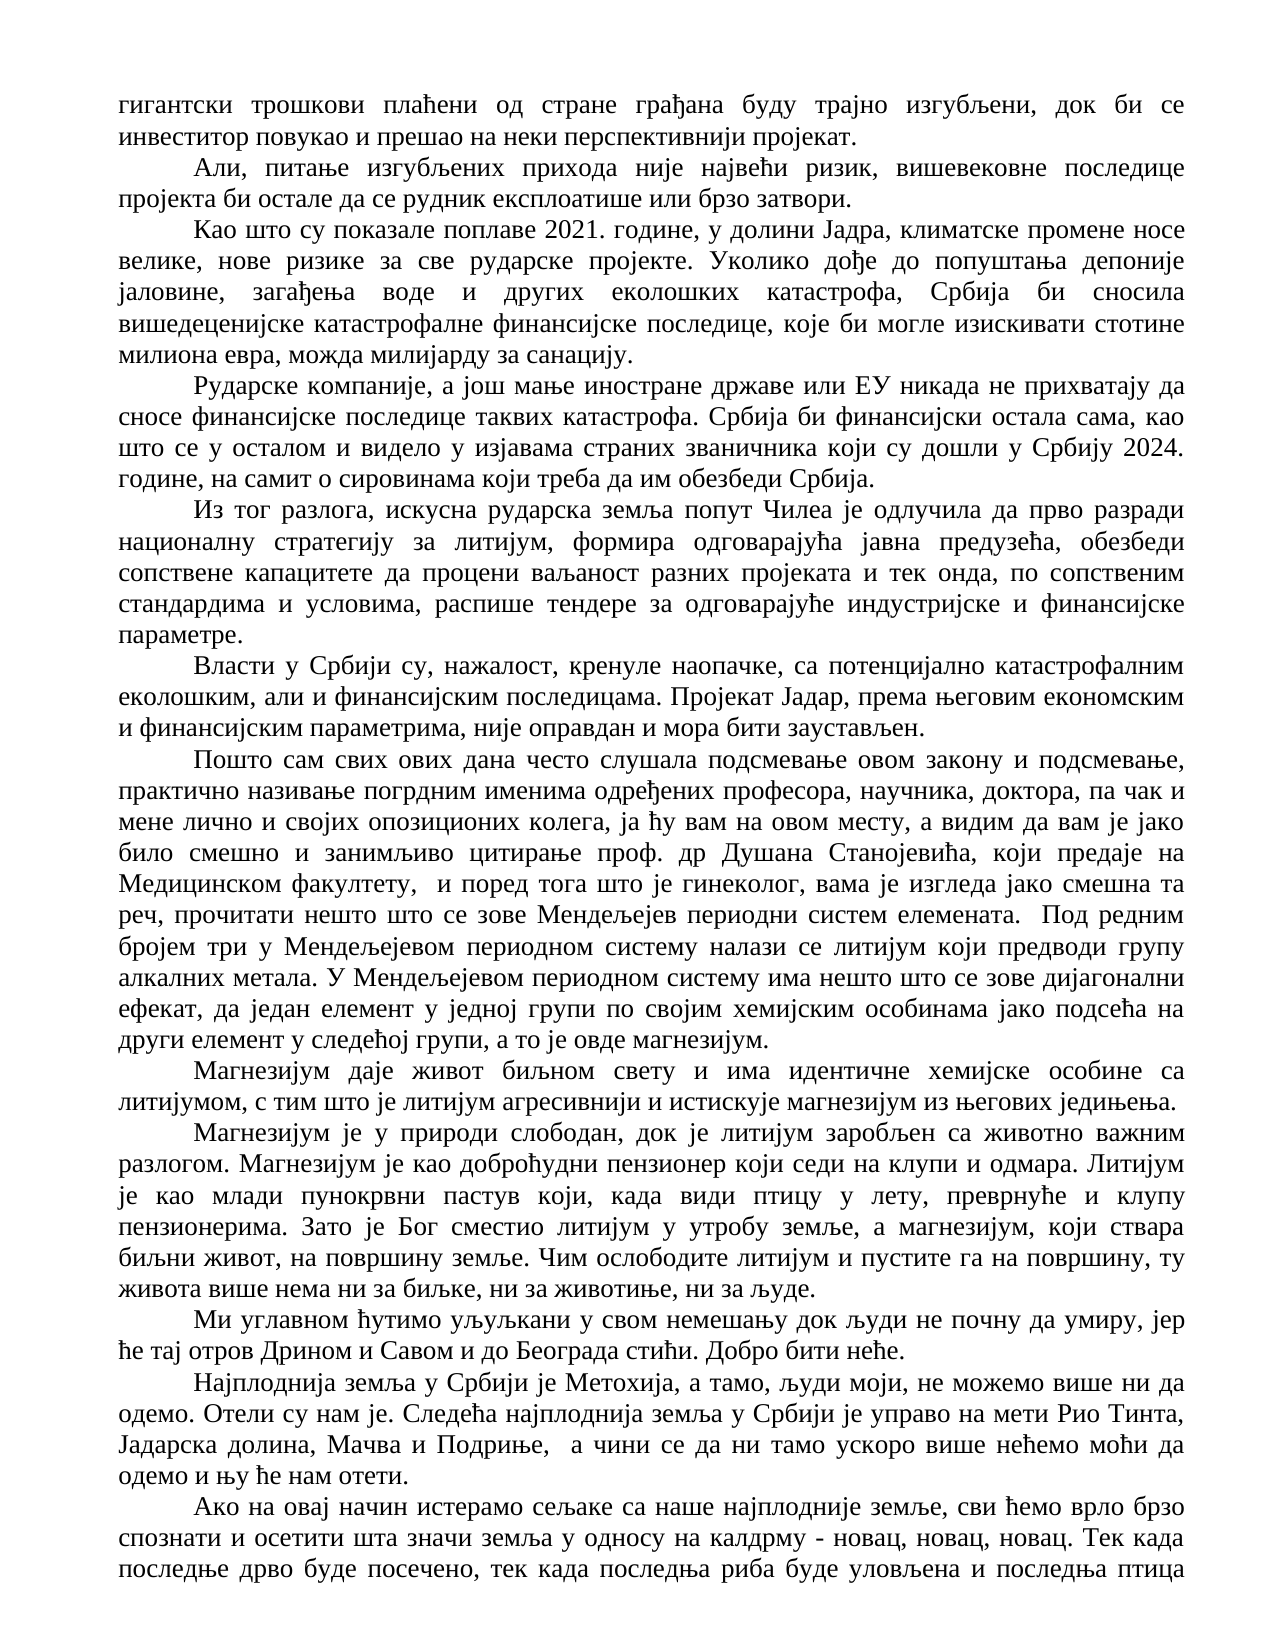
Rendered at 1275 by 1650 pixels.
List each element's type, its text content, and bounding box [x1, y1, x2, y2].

text Али, питање изгубљених прихода није највећи ризик, вишевековне последице пројекта би остале да се рудник експлоатише или брзо затвори. [118, 151, 1186, 213]
text Магнезијум даје живот биљном свету и има идентичне хемијске особине са литијумом, с тим што је литијум агресивнији и истискује магнезијум из његових једињења. [118, 1054, 1186, 1116]
text Пошто сам свих ових дана често слушала подсмевање овом закону и подсмевање, практично називање погрдним именима одређених професора, научника, доктора, па чак и мене лично и својих опозиционих колега, ја ћу вам на овом месту, а видим да вам је јако било смешно и занимљиво цитирање проф. др Душана Станојевића, који предаје на Медицинском факултету, и поред тога што је гинеколог, вама је изгледа јако смешна та реч, прочитати нешто што се зове Мендељејев периодни систем елемената. Под редним бројем три у Мендељејевом периодном систему налази се литијум који предводи групу алкалних метала. У Мендељејевом периодном систему има нешто што се зове дијагонални ефекат, да један елемент у једној групи по својим хемијским особинама јако подсећа на други елемент у следећој групи, а то је овде магнезијум. [118, 743, 1186, 1054]
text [118, 1490, 1186, 1584]
text Као што су показале поплаве 2021. године, у долини Јадра, климатске промене носе велике, нове ризике за све рударске пројекте. Уколико дође до попуштања депоније јаловине, загађења воде и других еколошких катастрофа, Србија би сносила вишедеценијске катастрофалне финансијске последице, које би могле изискивати стотине милиона евра, можда милијарду за санацију. [118, 213, 1186, 369]
text Власти у Србији су, нажалост, кренуле наопачке, са потенцијално катастрофалним еколошким, али и финансијским последицама. Пројекат Јадар, према његовим економским и финансијским параметрима, није оправдан и мора бити заустављен. [118, 649, 1186, 743]
text Рударске компаније, а још мање иностране државе или ЕУ никада не прихватају да сносе финансијске последице таквих катастрофа. Србија би финансијски остала сама, као што се у осталом и видело у изјавама страних званичника који су дошли у Србију 2024. године, на самит о сировинама који треба да им обезбеди Србија. [118, 369, 1186, 493]
text Најплоднија земља у Србији је Метохија, а тамо, људи моји, не можемо више ни да одемо. Отели су нам је. Следећа најплоднија земља у Србији је управо на мети Рио Тинта, Јадарска долина, Мачва и Подриње, а чини се да ни тамо ускоро више нећемо моћи да одемо и њу ће нам отети. [118, 1366, 1186, 1490]
text Магнезијум је у природи слободан, док је литијум заробљен са животно важним разлогом. Магнезијум је као доброћудни пензионер који седи на клупи и одмара. Литијум је као млади пунокрвни пастув који, када види птицу у лету, преврнуће и клупу пензионерима. Зато је Бог сместио литијум у утробу земље, а магнезијум, који ствара биљни живот, на површину земље. Чим ослободите литијум и пустите га на површину, ту живота више нема ни за биљке, ни за животиње, ни за људе. [118, 1116, 1186, 1303]
text Ми углавном ћутимо уљуљкани у свом немешању док људи не почну да умиру, јер ће тај отров Дрином и Савом и до Београда стићи. Добро бити неће. [118, 1303, 1186, 1366]
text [118, 89, 1186, 151]
text Из тог разлога, искусна рударска земља попут Чилеа је одлучила да прво разради националну стратегију за литијум, формира одговарајућа јавна предузећа, обезбеди сопствене капацитете да процени ваљаност разних пројеката и тек онда, по сопственим стандардима и условима, распише тендере за одговарајуће индустријске и финансијске параметре. [118, 493, 1186, 649]
